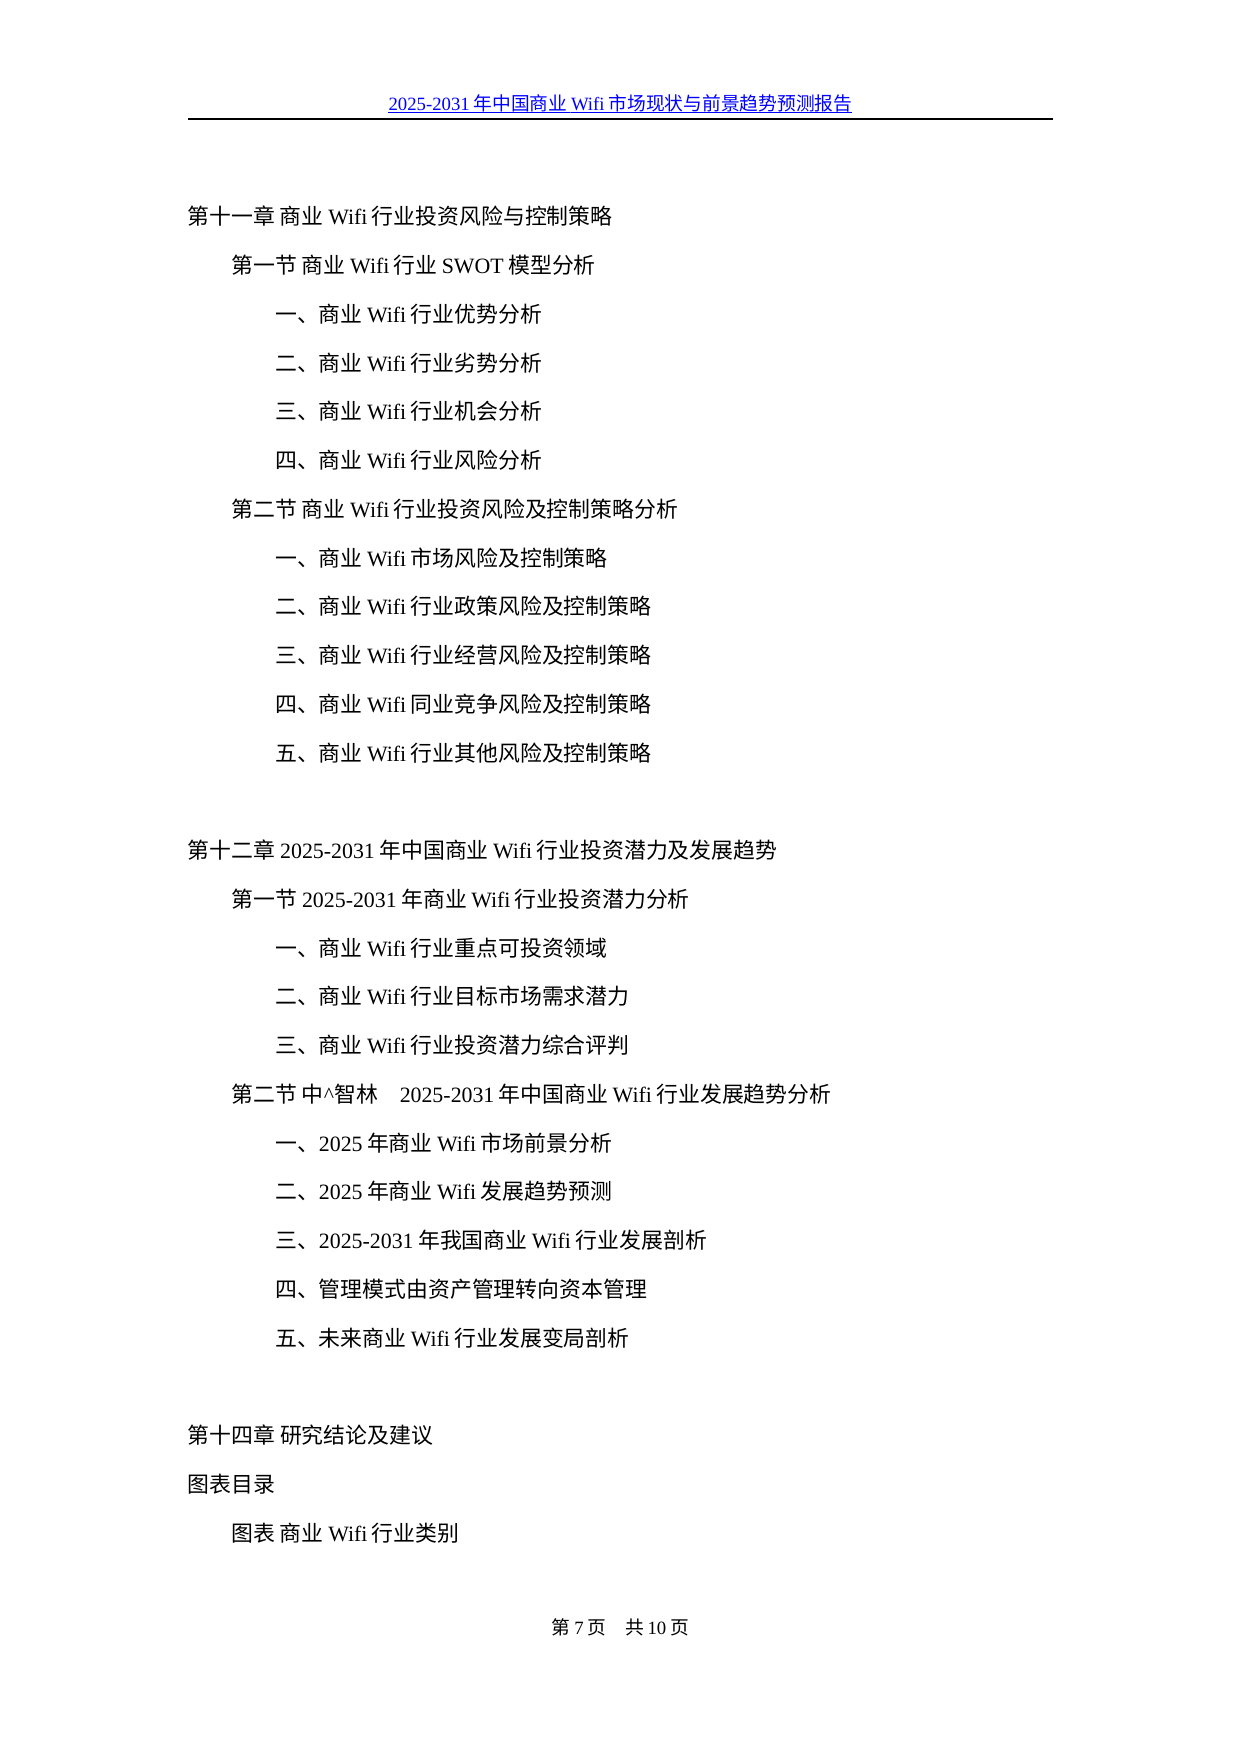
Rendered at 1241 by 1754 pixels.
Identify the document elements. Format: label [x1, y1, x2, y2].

text [187, 150, 1053, 1548]
